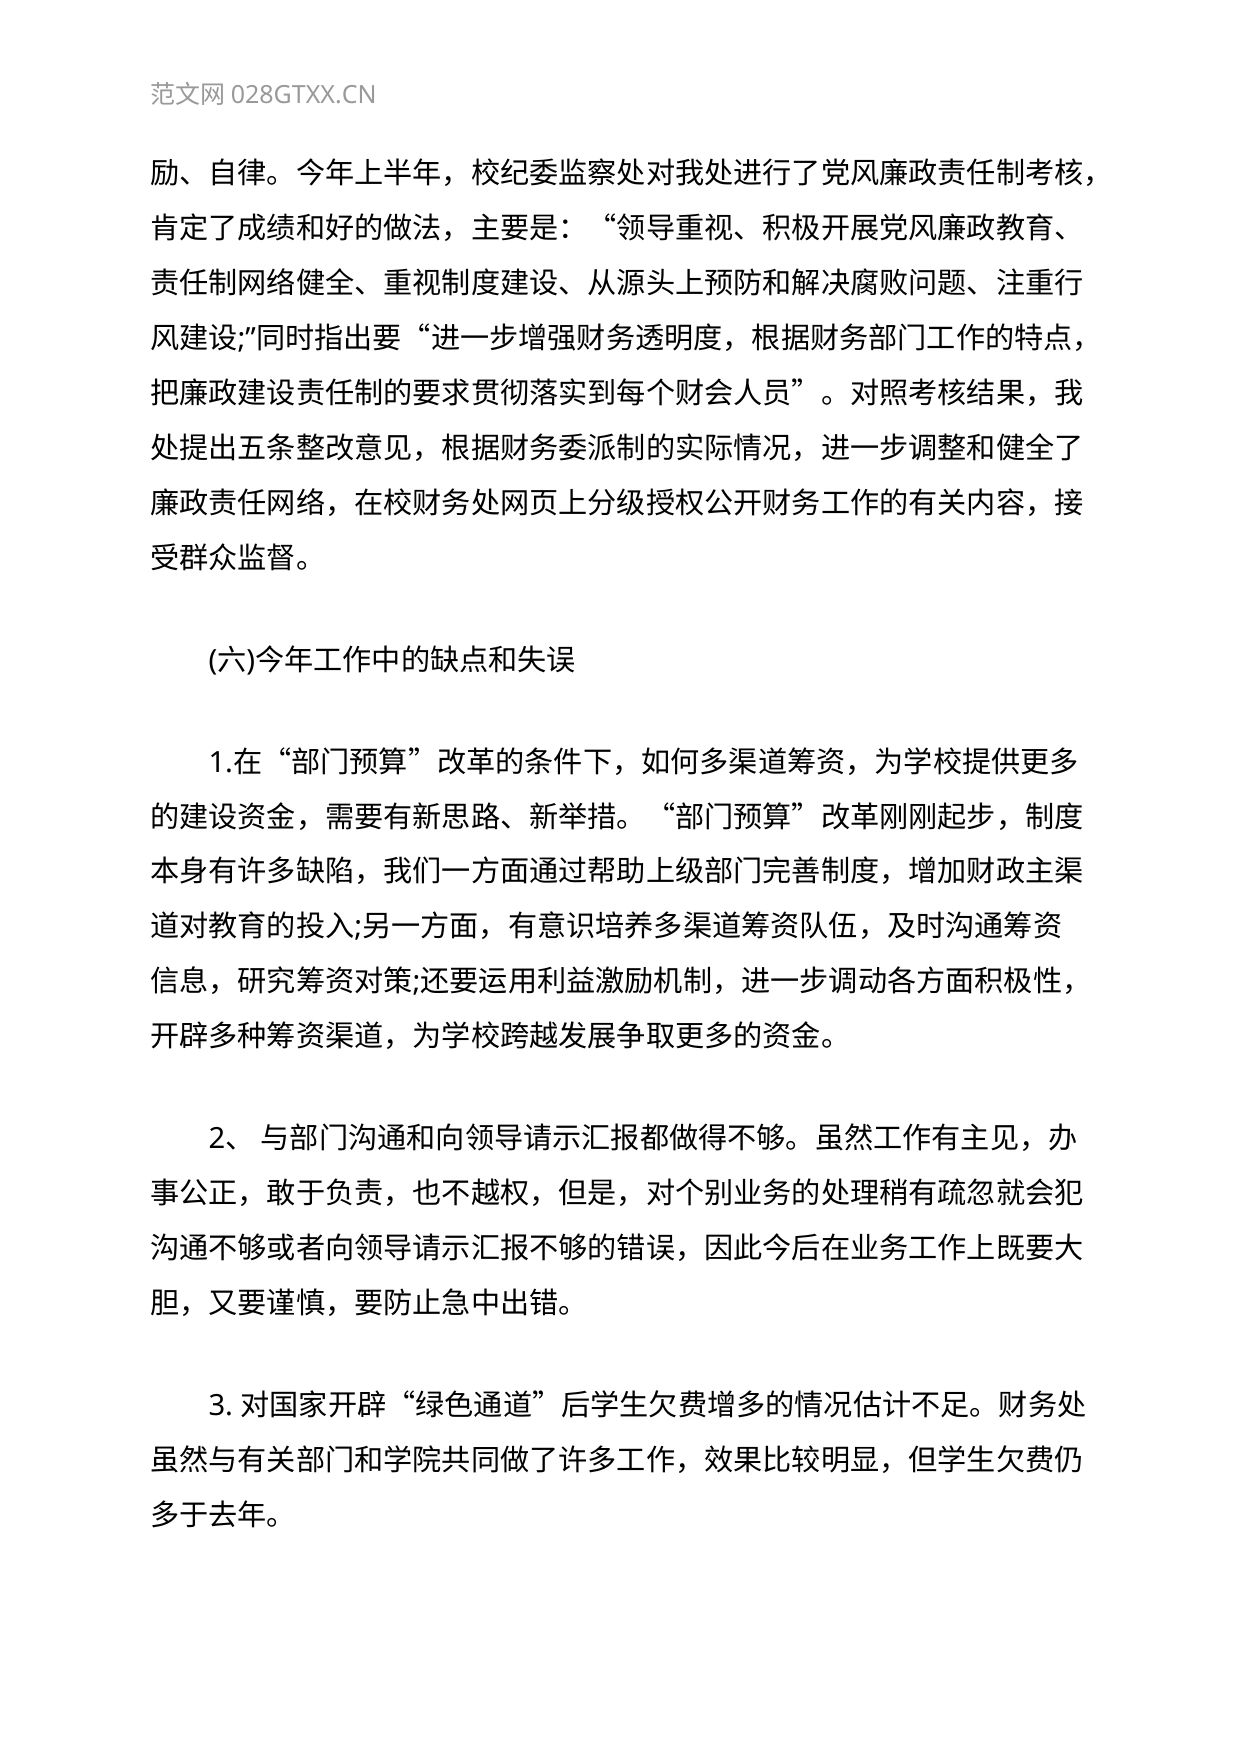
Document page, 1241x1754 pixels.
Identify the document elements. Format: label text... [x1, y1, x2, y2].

text 2、 与部门沟通和向领导请示汇报都做得不够。虽然工作有主见，办事公正，敢于负责，也不越权，但是，对个别业务的处理稍有疏忽就会犯沟通不够或者向领导请示汇报不够的错误，因此今后在业务工作上既要大胆，又要谨慎，要防止急中出错。 [150, 1115, 1090, 1322]
text 3. 对国家开辟“绿色通道”后学生欠费增多的情况估计不足。财务处虽然与有关部门和学院共同做了许多工作，效果比较明显，但学生欠费仍多于去年。 [150, 1381, 1090, 1533]
text 1.在“部门预算”改革的条件下，如何多渠道筹资，为学校提供更多的建设资金，需要有新思路、新举措。“部门预算”改革刚刚起步，制度本身有许多缺陷，我们一方面通过帮助上级部门完善制度，增加财政主渠道对教育的投入;另一方面，有意识培养多渠道筹资队伍，及时沟通筹资信息，研究筹资对策;还要运用利益激励机制，进一步调动各方面积极性，开辟多种筹资渠道，为学校跨越发展争取更多的资金。 [150, 738, 1090, 1055]
text (六)今年工作中的缺点和失误 [150, 636, 1090, 678]
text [150, 150, 1090, 577]
